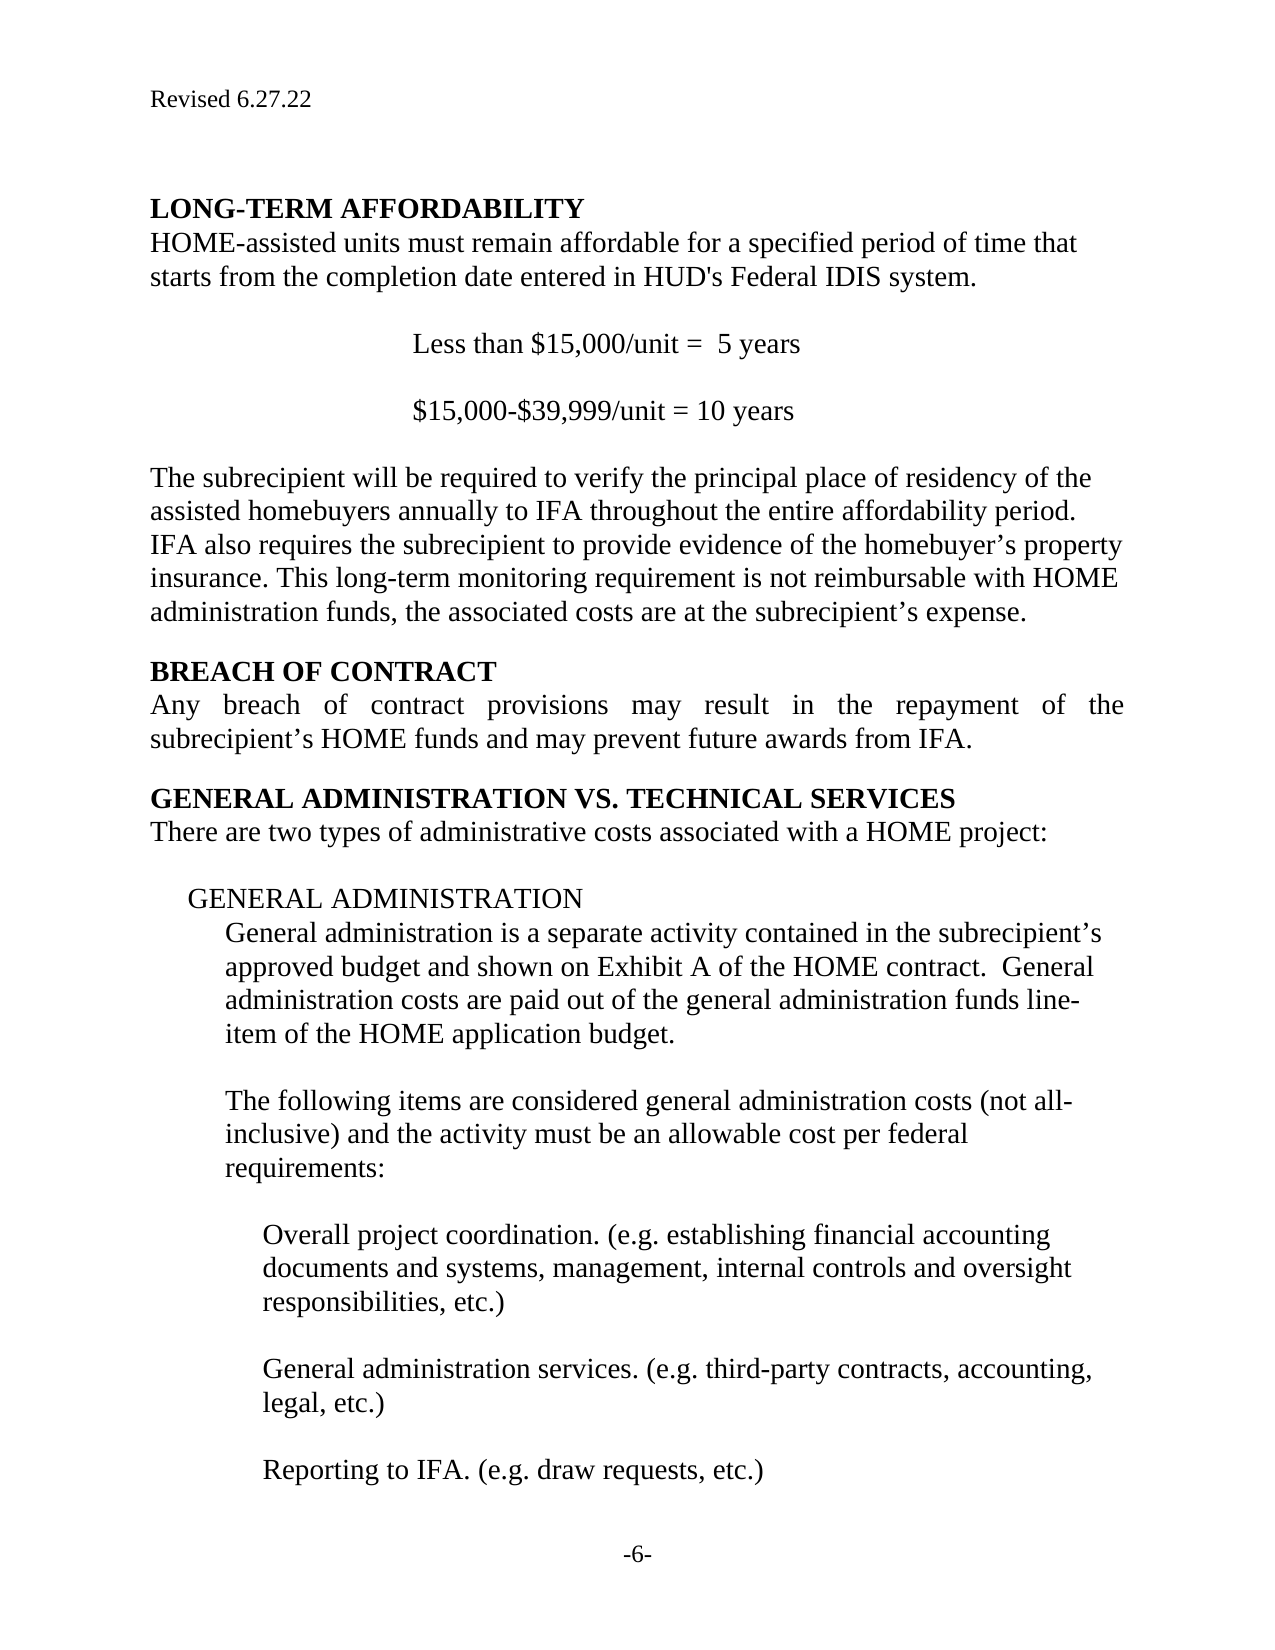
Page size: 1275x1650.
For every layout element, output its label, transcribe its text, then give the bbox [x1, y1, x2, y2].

text GENERAL ADMINISTRATION VS. TECHNICAL SERVICES [150, 781, 1125, 814]
text Less than $15,000/unit = 5 years [412, 326, 1125, 359]
text Reporting to IFA. (e.g. draw requests, etc.) [262, 1452, 1125, 1485]
text Overall project coordination. (e.g. establishing financial accounting documents and systems, management, internal controls and oversight responsibilities, etc.) [262, 1217, 1125, 1318]
text The following items are considered general administration costs (not all-inclusive) and the activity must be an allowable cost per federal requirements: [225, 1083, 1125, 1183]
text General administration is a separate activity contained in the subrecipient’s approved budget and shown on Exhibit A of the HOME contract. General administration costs are paid out of the general administration funds line-item of the HOME application budget. [225, 915, 1125, 1049]
text BREACH OF CONTRACT [150, 654, 1125, 687]
text $15,000-$39,999/unit = 10 years [412, 393, 1125, 426]
text LONG-TERM AFFORDABILITY [150, 192, 1125, 225]
text General administration services. (e.g. third-party contracts, accounting, legal, etc.) [262, 1351, 1125, 1418]
text Any breach of contract provisions may result in the repayment of the subrecipient’s HOME funds and may prevent future awards from IFA. [150, 687, 1125, 754]
text HOME-assisted units must remain affordable for a specified period of time that starts from the completion date entered in HUD's Federal IDIS system. [150, 225, 1125, 292]
text The subrecipient will be required to verify the principal place of residency of the assisted homebuyers annually to IFA throughout the entire affordability period. IFA also requires the subrecipient to provide evidence of the homebuyer’s property insurance. This long-term monitoring requirement is not reimbursable with HOME administration funds, the associated costs are at the subrecipient’s expense. [150, 460, 1125, 628]
text GENERAL ADMINISTRATION [150, 882, 1125, 915]
text There are two types of administrative costs associated with a HOME project: [150, 814, 1125, 848]
